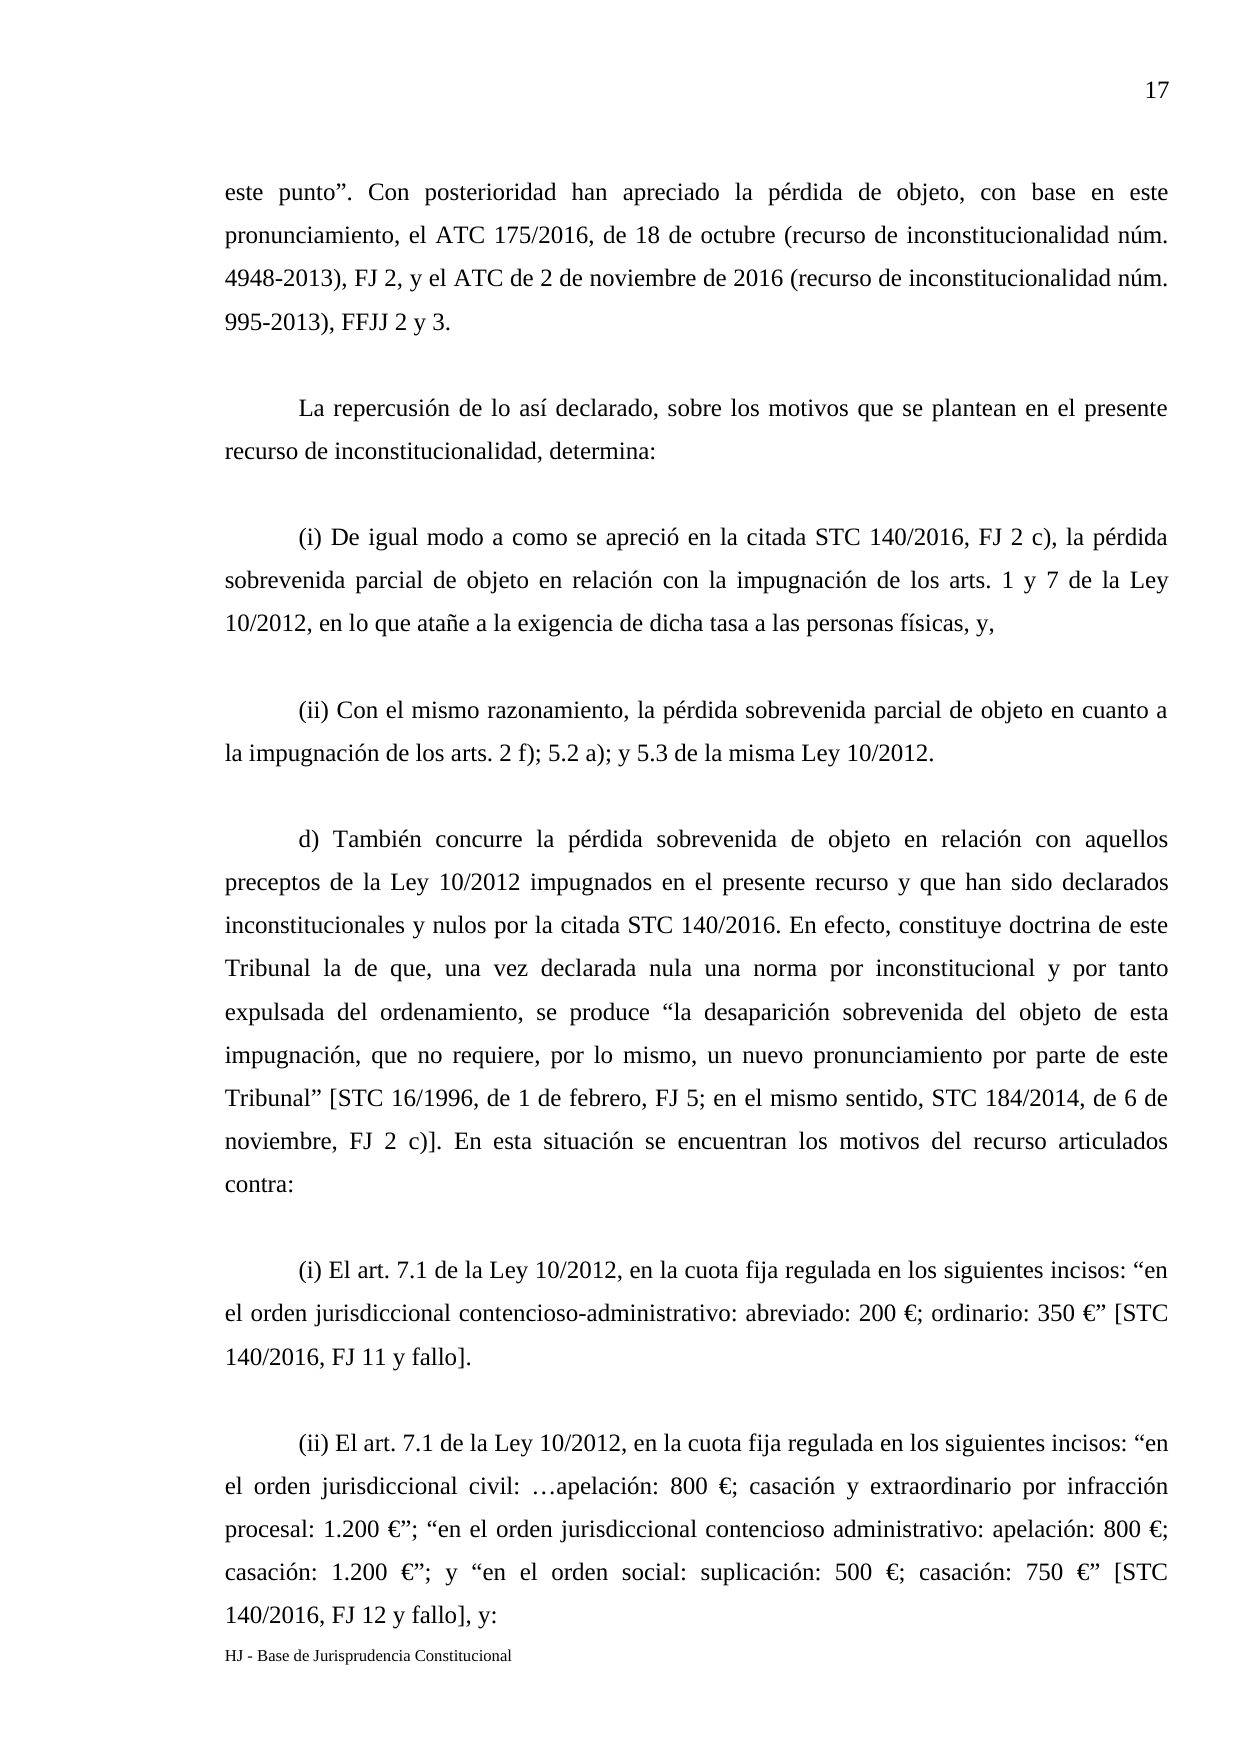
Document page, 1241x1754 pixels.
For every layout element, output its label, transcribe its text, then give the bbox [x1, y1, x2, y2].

text (i) De igual modo a como se apreció en la citada STC 140/2016, FJ 2 c), la pérdida sobrevenida parcial de objeto en relación con la impugnación de los arts. 1 y 7 de la Ley 10/2012, en lo que atañe a la exigencia de dicha tasa a las personas físicas, y, [224, 522, 1169, 637]
text La repercusión de lo así declarado, sobre los motivos que se plantean en el presente recurso de inconstitucionalidad, determina: [224, 393, 1169, 465]
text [224, 177, 1169, 335]
text d) También concurre la pérdida sobrevenida de objeto en relación con aquellos preceptos de la Ley 10/2012 impugnados en el presente recurso y que han sido declarados inconstitucionales y nulos por la citada STC 140/2016. En efecto, constituye doctrina de este Tribunal la de que, una vez declarada nula una norma por inconstitucional y por tanto expulsada del ordenamiento, se produce “la desaparición sobrevenida del objeto de esta impugnación, que no requiere, por lo mismo, un nuevo pronunciamiento por parte de este Tribunal” [STC 16/1996, de 1 de febrero, FJ 5; en el mismo sentido, STC 184/2014, de 6 de noviembre, FJ 2 c)]. En esta situación se encuentran los motivos del recurso articulados contra: [224, 824, 1169, 1198]
text (i) El art. 7.1 de la Ley 10/2012, en la cuota fija regulada en los siguientes incisos: “en el orden jurisdiccional contencioso-administrativo: abreviado: 200 €; ordinario: 350 €” [STC 140/2016, FJ 11 y fallo]. [224, 1255, 1169, 1370]
text (ii) Con el mismo razonamiento, la pérdida sobrevenida parcial de objeto en cuanto a la impugnación de los arts. 2 f); 5.2 a); y 5.3 de la misma Ley 10/2012. [224, 695, 1169, 767]
text (ii) El art. 7.1 de la Ley 10/2012, en la cuota fija regulada en los siguientes incisos: “en el orden jurisdiccional civil: …apelación: 800 €; casación y extraordinario por infracción procesal: 1.200 €”; “en el orden jurisdiccional contencioso administrativo: apelación: 800 €; casación: 1.200 €”; y “en el orden social: suplicación: 500 €; casación: 750 €” [STC 140/2016, FJ 12 y fallo], y: [224, 1428, 1169, 1629]
